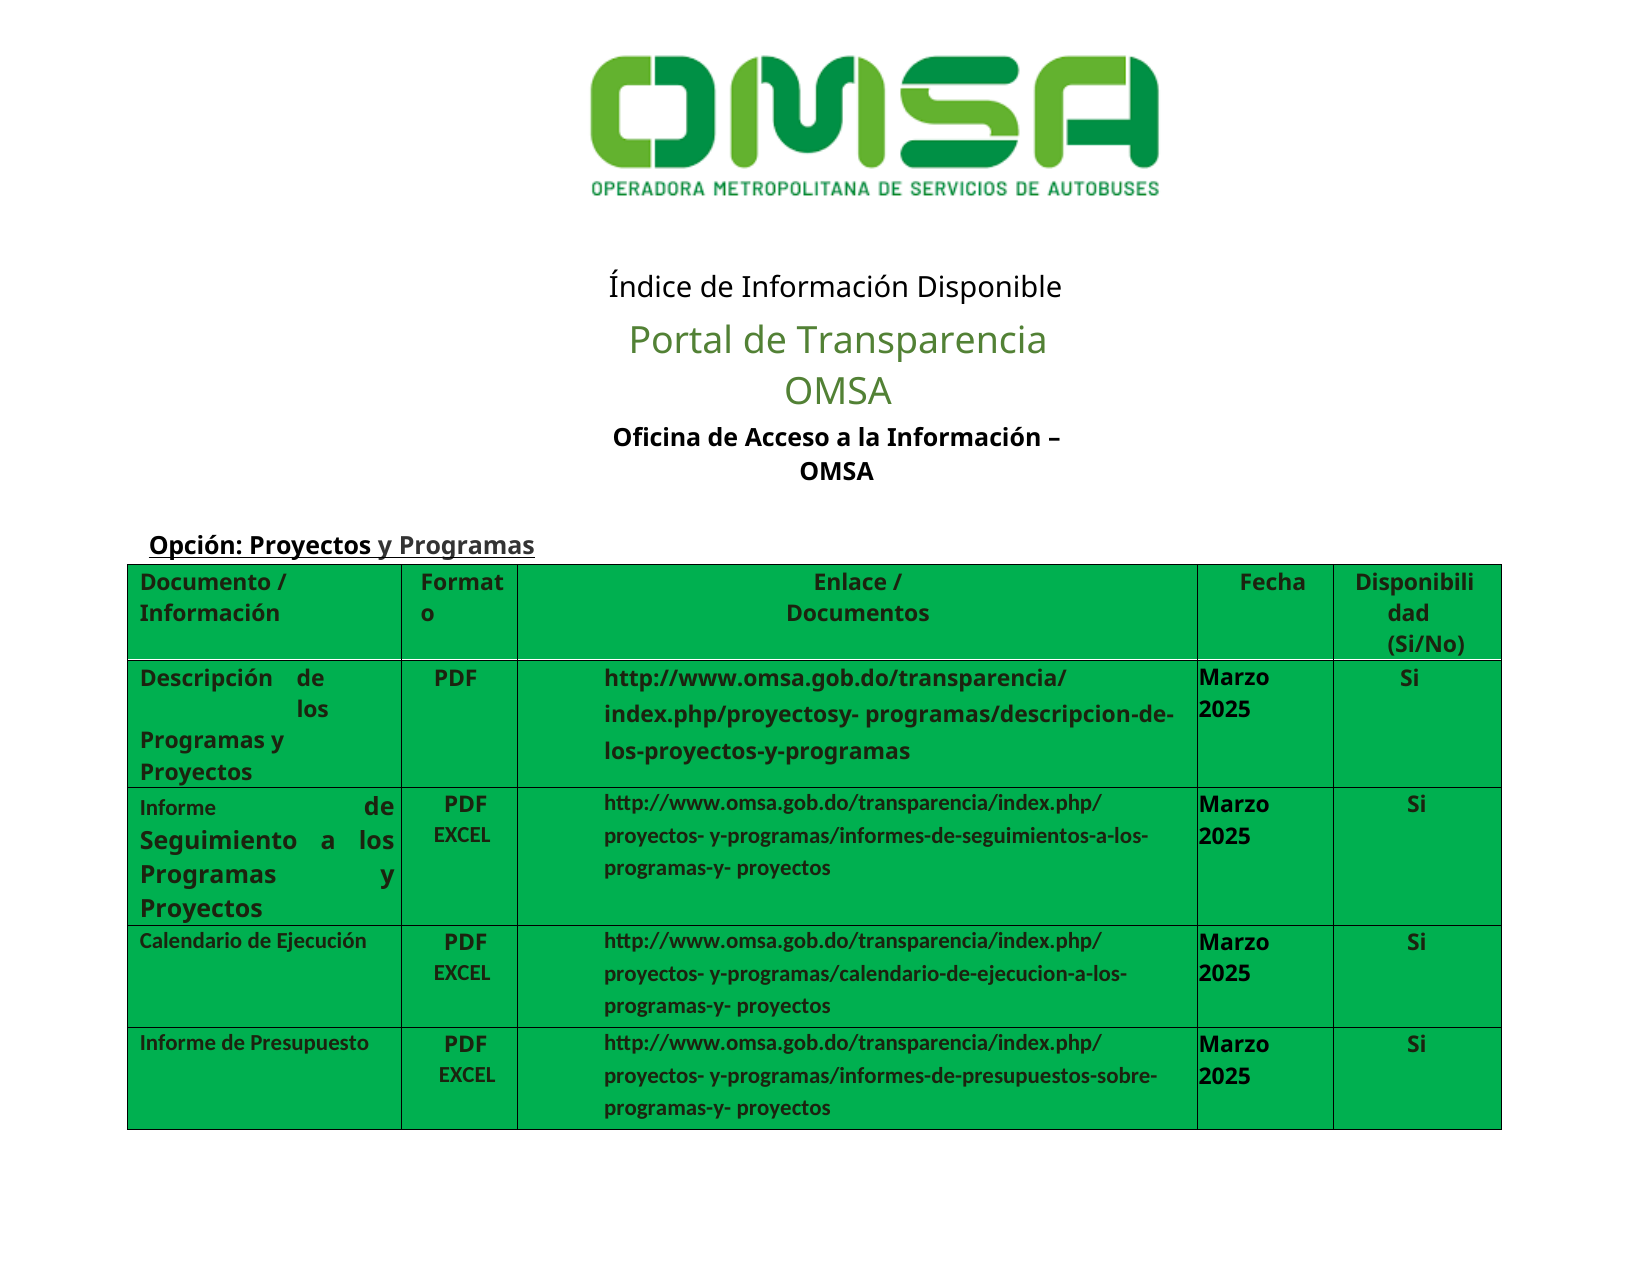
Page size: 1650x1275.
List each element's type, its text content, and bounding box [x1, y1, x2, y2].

table_cell Si [1334, 661, 1501, 787]
table_header Disponibilidad (Si/No) [1334, 565, 1501, 659]
table_cell Calendario de Ejecución [128, 926, 401, 1027]
table_header Fecha [1198, 565, 1333, 659]
table_cell PDF EXCEL [402, 926, 517, 1027]
table_header Formato [402, 565, 517, 659]
table_cell PDF EXCEL [402, 788, 517, 925]
table_cell http://www.omsa.gob.do/transparencia/index.php/proyectosy- programas/descripcion-de-los-proyectos-y-programas [518, 661, 1197, 787]
table_cell Marzo 2025 [1198, 1028, 1333, 1129]
table_cell Marzo 2025 [1198, 661, 1333, 787]
table_header Enlace / Documentos [518, 565, 1197, 659]
table_cell http://www.omsa.gob.do/transparencia/index.php/proyectos- y-programas/informes-de-seguimientos-a-los-programas-y- proyectos [518, 788, 1197, 925]
picture [552, 32, 1198, 224]
table_cell Informe de Presupuesto [128, 1028, 401, 1129]
table_cell http://www.omsa.gob.do/transparencia/index.php/proyectos- y-programas/calendario-de-ejecucion-a-los-programas-y- proyectos [518, 926, 1197, 1027]
text Opción: Proyectos y Programas [148, 528, 1587, 562]
table_cell Descripción de los Programas y Proyectos [128, 661, 401, 787]
table_cell Informe de Seguimiento a los Programas y Proyectos [128, 788, 401, 925]
table_cell Marzo 2025 [1198, 788, 1333, 925]
table_cell Marzo 2025 [1198, 926, 1333, 1027]
text Índice de Información Disponible [585, 266, 1086, 306]
table_cell Si [1334, 1028, 1501, 1129]
subtitle Portal de Transparencia OMSA [585, 313, 1091, 415]
table_cell http://www.omsa.gob.do/transparencia/index.php/proyectos- y-programas/informes-de-presupuestos-sobre-programas-y- proyectos [518, 1028, 1197, 1129]
table_cell PDF EXCEL [402, 1028, 517, 1129]
table_header Documento / Información [128, 565, 401, 659]
table_cell Si [1334, 788, 1501, 925]
text Oficina de Acceso a la Información – OMSA [585, 419, 1087, 488]
table_cell PDF [402, 661, 517, 787]
table_cell Si [1334, 926, 1501, 1027]
